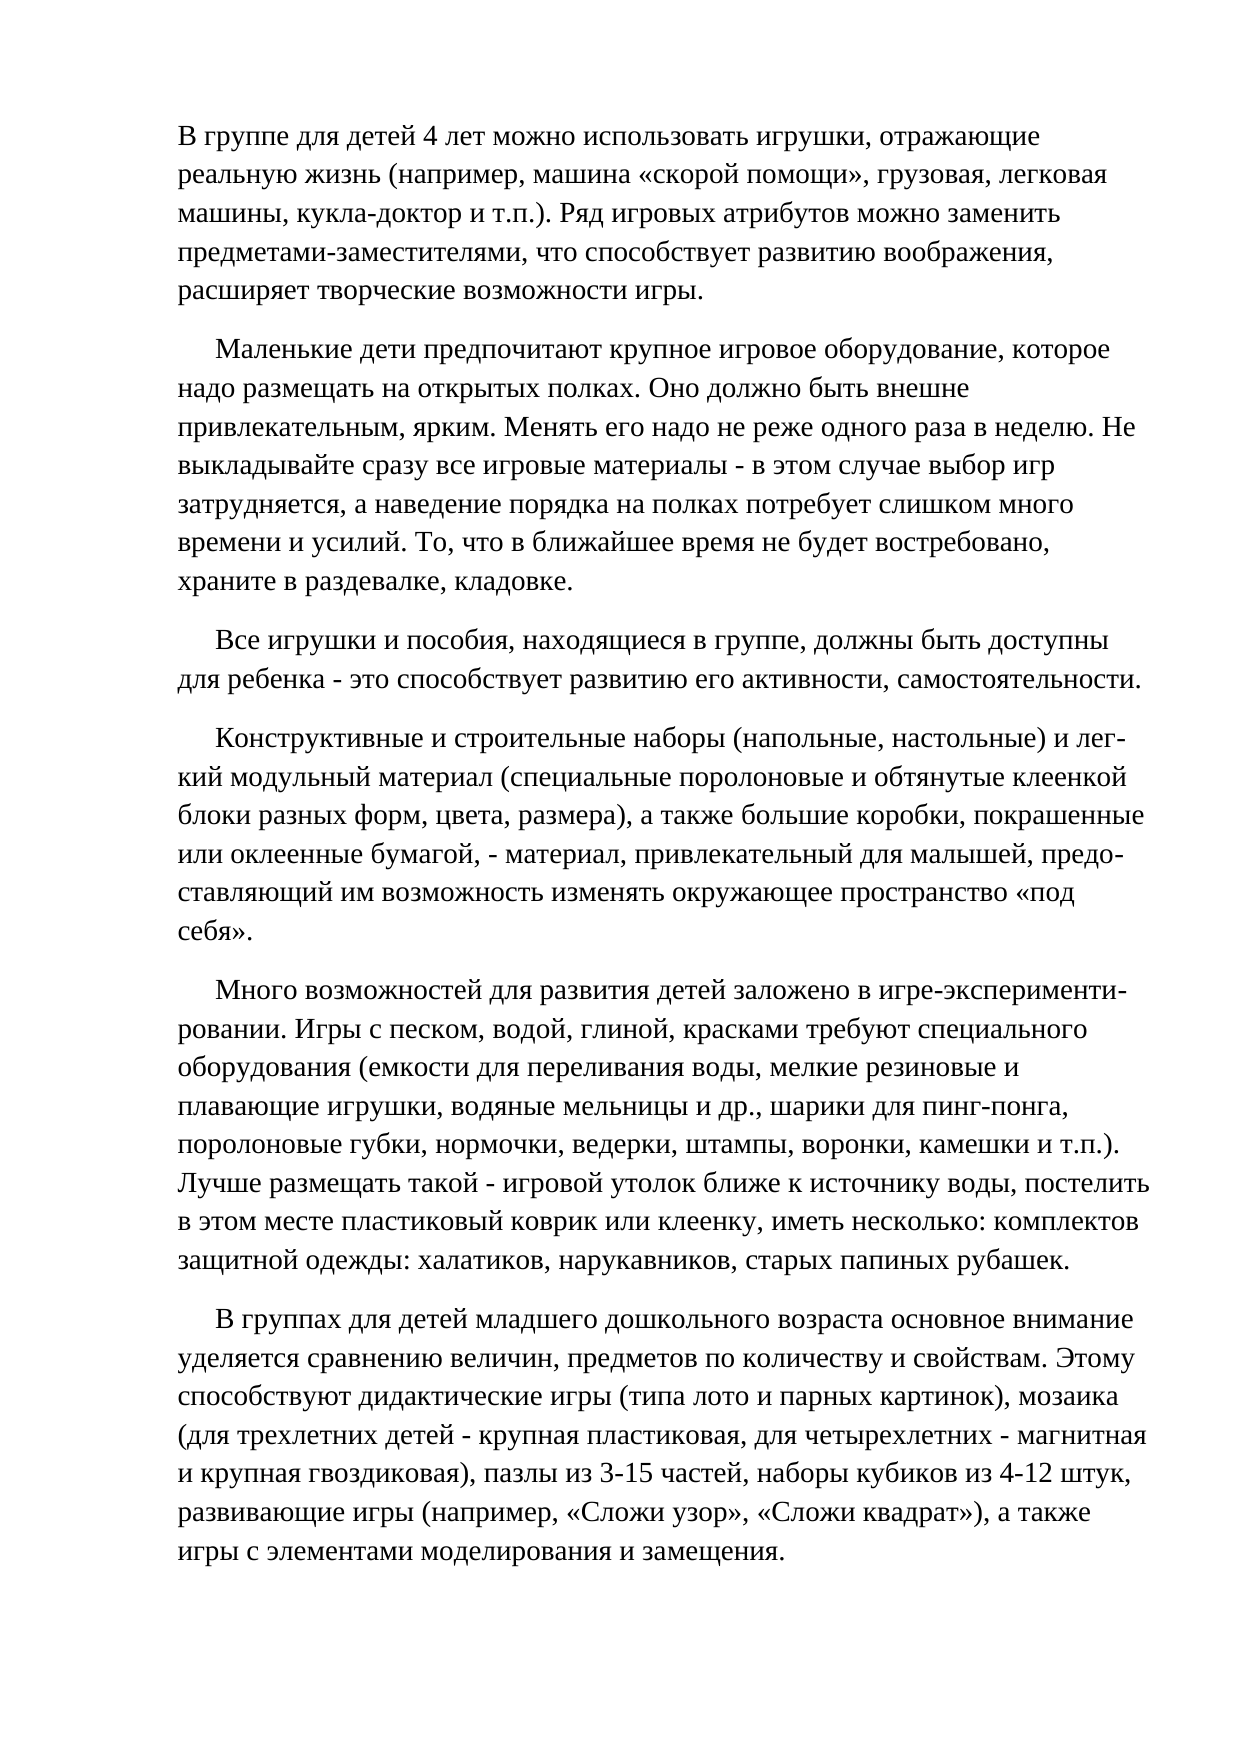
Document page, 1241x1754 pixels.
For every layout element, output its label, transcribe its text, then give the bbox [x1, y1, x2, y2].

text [177, 118, 1152, 306]
text В группах для детей младшего дошкольного возраста основное внимание уделяется сравнению величин, предметов по количеству и свойствам. Этому способствуют дидактические игры (типа лото и парных картинок), мозаика (для трехлетних детей - крупная пластиковая, для четырехлетних - магнитная и крупная гвоздиковая), пазлы из 3-15 частей, наборы кубиков из 4-12 штук, развивающие игры (например, «Сложи узор», «Сложи квадрат»), а также игры с элементами моделирования и замещения. [177, 1301, 1152, 1566]
text Много возможностей для развития детей заложено в игре-экспериментировании. Игры с песком, водой, глиной, красками требуют специального оборудования (емкости для переливания воды, мелкие резиновые и плавающие игрушки, водяные мельницы и др., шарики для пинг-понга, поролоновые губки, нормочки, ведерки, штампы, воронки, камешки и т.п.). Лучше размещать такой - игровой утолок ближе к источнику воды, постелить в этом месте пластиковый коврик или клеенку, иметь несколько: комплектов защитной одежды: халатиков, нарукавников, старых папиных рубашек. [177, 972, 1152, 1276]
text Маленькие дети предпочитают крупное игровое оборудование, которое надо размещать на открытых полках. Оно должно быть внешне привлекательным, ярким. Менять его надо не реже одного раза в неделю. Не выкладывайте сразу все игровые материалы - в этом случае выбор игр затрудняется, а наведение порядка на полках потребует слишком много времени и усилий. То, что в ближайшее время не будет востребовано, храните в раздевалке, кладовке. [177, 332, 1152, 596]
text Все игрушки и пособия, находящиеся в группе, должны быть доступны для ребенка - это способствует развитию его активности, самостоятельности. [177, 622, 1152, 694]
text Конструктивные и строительные наборы (напольные, настольные) и легкий модульный материал (специальные поролоновые и обтянутые клеенкой блоки разных форм, цвета, размера), а также большие коробки, покрашенные или оклеенные бумагой, - материал, привлекательный для малышей, предоставляющий им возможность изменять окружающее пространство «под себя». [177, 720, 1152, 946]
